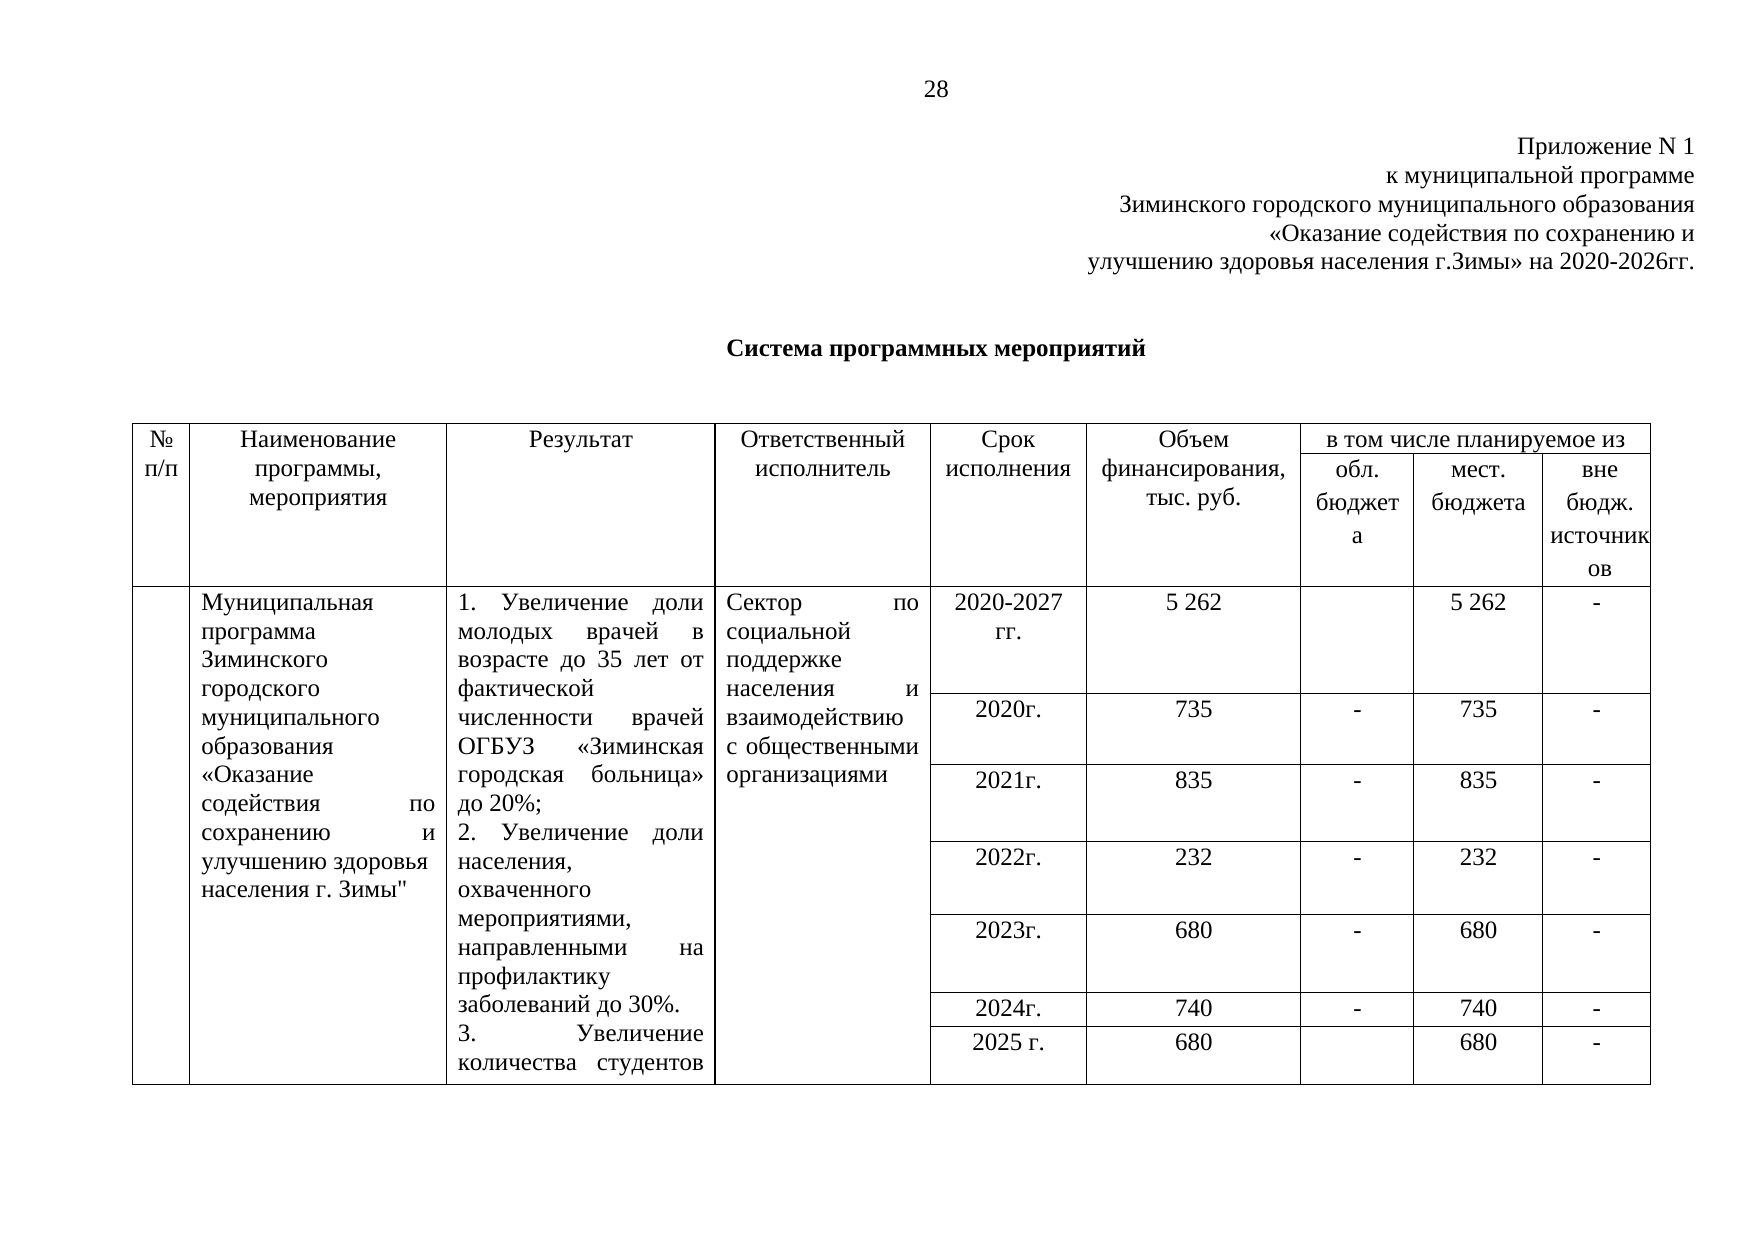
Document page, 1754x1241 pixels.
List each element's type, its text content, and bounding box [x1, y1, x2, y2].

table_cell 740 [1087, 993, 1300, 1026]
table_header Ответственный исполнитель [716, 424, 930, 586]
table_cell - [1301, 694, 1413, 764]
table_cell 2022г. [931, 842, 1086, 914]
table_cell 2021г. [931, 765, 1086, 841]
table_cell - [1543, 694, 1650, 764]
table_cell - [1543, 842, 1650, 914]
table_cell 5 262 [1087, 587, 1300, 693]
table_cell 680 [1414, 1027, 1542, 1084]
table_cell 232 [1414, 842, 1542, 914]
table_header Результат [447, 424, 714, 586]
table_cell 2020-2027 гг. [931, 587, 1086, 693]
table_cell 835 [1414, 765, 1542, 841]
text Приложение N 1 [177, 131, 1695, 160]
table_cell - [1543, 765, 1650, 841]
table_cell [1301, 587, 1413, 693]
table_header в том числе планируемое из [1301, 424, 1650, 453]
table_cell - [1543, 1027, 1650, 1084]
table_cell 5 262 [1414, 587, 1542, 693]
table_header Наименование программы, мероприятия [190, 424, 446, 586]
table_cell 1. Увеличение доли молодых врачей в возрасте до 35 лет от фактической численности врачей ОГБУЗ «Зиминская городская больница» до 20%; 2. Увеличение доли населения, охваченного мероприятиями, направленными на профилактику заболеваний до 30%. 3. Увеличение количества студентов медицинских ВУЗов, которым оказана соц. поддержка в виде выплаты стипендии, до 10 чел. [447, 587, 714, 1084]
table_cell 2025 г. [931, 1027, 1086, 1084]
table_cell 680 [1087, 1027, 1300, 1084]
table_cell 680 [1087, 915, 1300, 992]
table_cell [133, 587, 189, 1084]
table_header № п/п [133, 424, 189, 586]
table_cell 735 [1414, 694, 1542, 764]
table_cell - [1301, 993, 1413, 1026]
table_cell 2020г. [931, 694, 1086, 764]
table_cell [1301, 1027, 1413, 1084]
table_cell Муниципальная программа Зиминского городского муниципального образования «Оказание содействия по сохранению и улучшению здоровья населения г. Зимы" [190, 587, 446, 1084]
table_cell 735 [1087, 694, 1300, 764]
table_cell мест. бюджета [1414, 454, 1542, 586]
table_cell - [1301, 765, 1413, 841]
table_cell - [1301, 915, 1413, 992]
table_cell 2023г. [931, 915, 1086, 992]
table_cell - [1543, 915, 1650, 992]
table_cell обл. бюджета [1301, 454, 1413, 586]
table_cell Сектор по социальной поддержке населения и взаимодействию с общественными организациями [716, 587, 930, 1084]
text улучшению здоровья населения г.Зимы» на 2020-2026гг. [177, 246, 1695, 275]
table_cell - [1543, 587, 1650, 693]
table_cell 232 [1087, 842, 1300, 914]
table_cell вне бюдж. источников [1543, 454, 1650, 586]
table_cell 835 [1087, 765, 1300, 841]
table_header Объем финансирования, тыс. руб. [1087, 424, 1300, 586]
table_cell 680 [1414, 915, 1542, 992]
text к муниципальной программе [177, 160, 1695, 189]
table_cell 2024г. [931, 993, 1086, 1026]
table_cell - [1543, 993, 1650, 1026]
table_cell - [1301, 842, 1413, 914]
table_cell 740 [1414, 993, 1542, 1026]
text Зиминского городского муниципального образования [177, 189, 1695, 218]
text «Оказание содействия по сохранению и [177, 218, 1695, 246]
table_header Срок исполнения [931, 424, 1086, 586]
text Система программных мероприятий [177, 333, 1695, 361]
